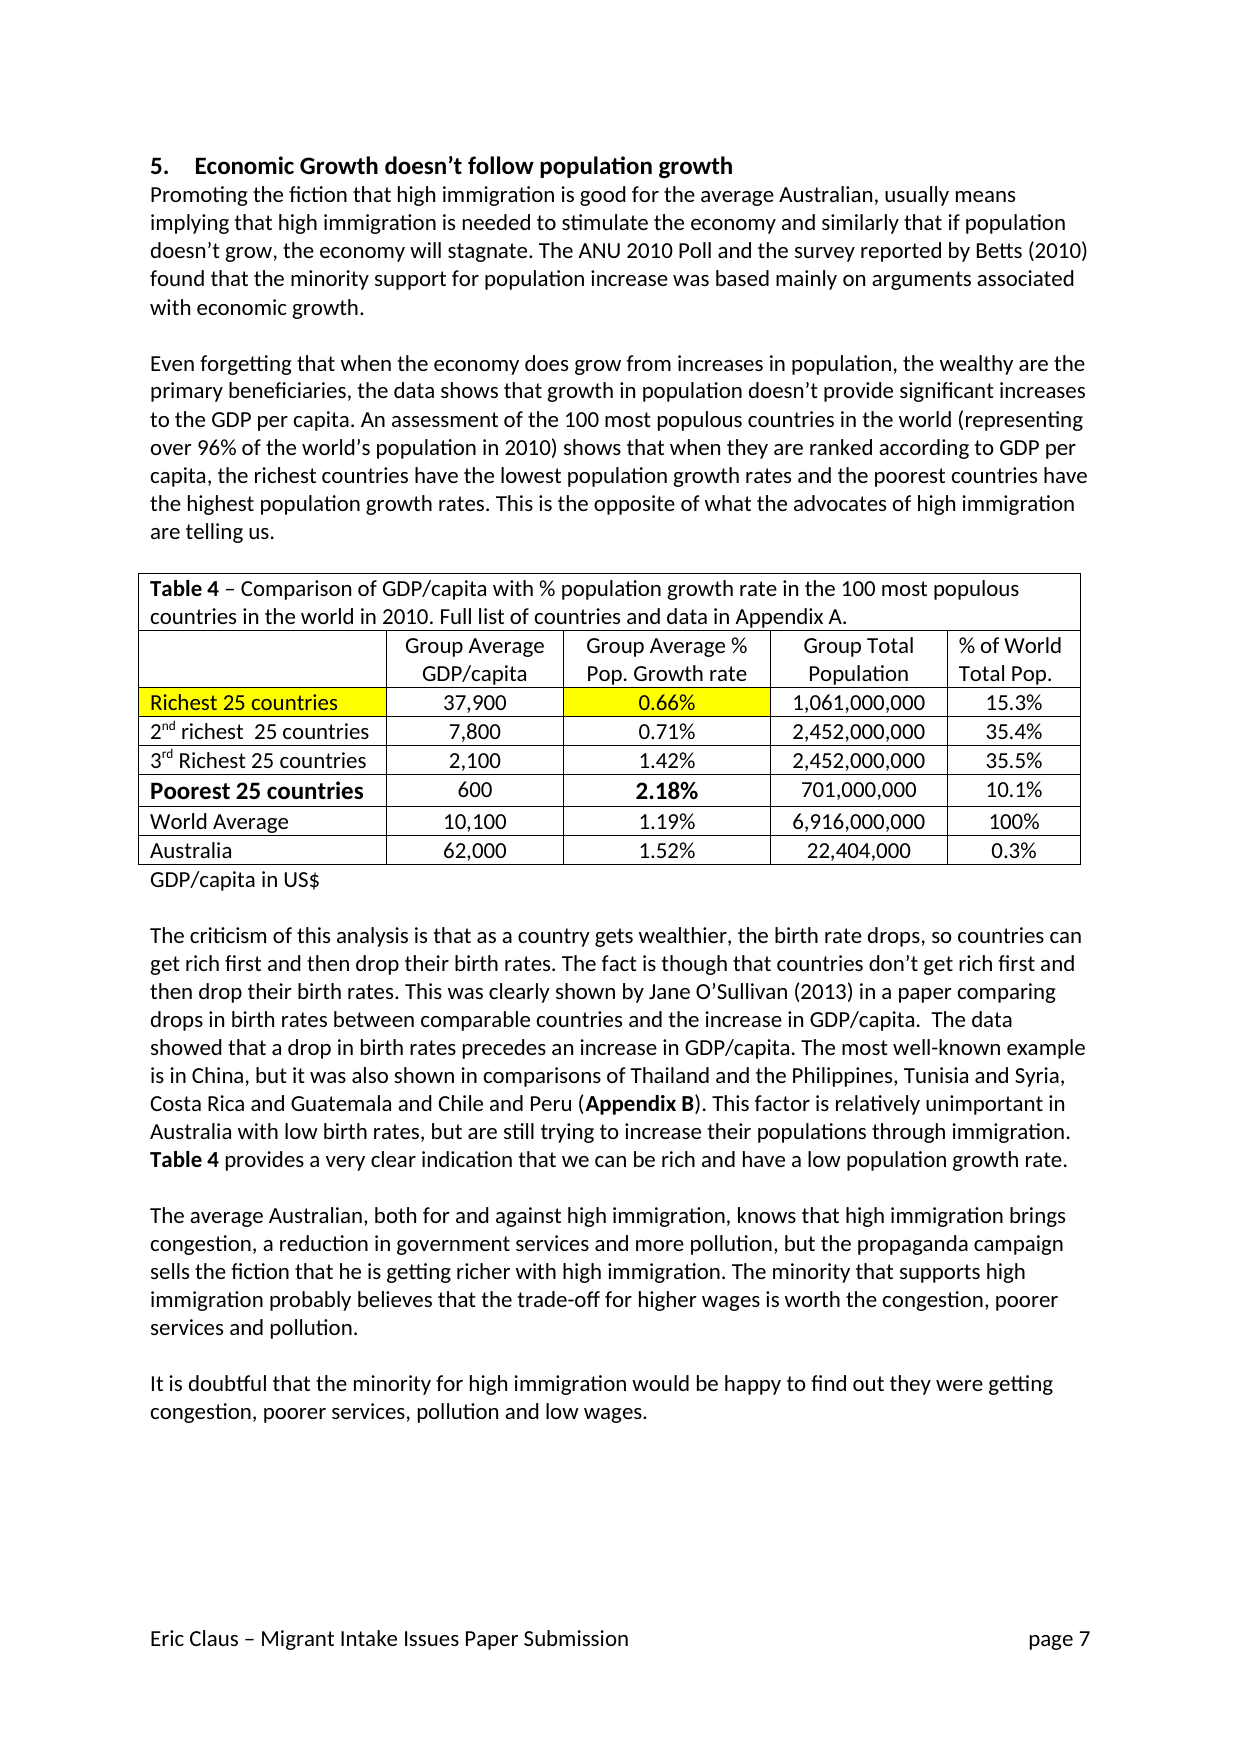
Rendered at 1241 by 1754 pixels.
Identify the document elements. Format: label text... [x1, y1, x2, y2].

table_cell 2,452,000,000 [771, 746, 947, 774]
table_cell 3rd Richest 25 countries [139, 746, 386, 774]
table_cell Group Average % Pop. Growth rate [564, 631, 770, 687]
table_cell 1.42% [564, 746, 770, 774]
text It is doubtful that the minority for high immigration would be happy to find out they were getting congestion, poorer services, pollution and low wages. [150, 1369, 1090, 1425]
table_cell 1,061,000,000 [771, 688, 947, 716]
table_cell 0.66% [564, 688, 770, 716]
table_cell 1.52% [564, 836, 770, 864]
table_cell 35.5% [948, 746, 1080, 774]
text The average Australian, both for and against high immigration, knows that high immigration brings congestion, a reduction in government services and more pollution, but the propaganda campaign sells the fiction that he is getting richer with high immigration. The minority that supports high immigration probably believes that the trade-off for higher wages is worth the congestion, poorer services and pollution. [150, 1201, 1090, 1341]
table_cell [139, 631, 386, 687]
text The criticism of this analysis is that as a country gets wealthier, the birth rate drops, so countries can get rich first and then drop their birth rates. The fact is though that countries don’t get rich first and then drop their birth rates. This was clearly shown by Jane O’Sullivan (2013) in a paper comparing drops in birth rates between comparable countries and the increase in GDP/capita. The data showed that a drop in birth rates precedes an increase in GDP/capita. The most well-known example is in China, but it was also shown in comparisons of Thailand and the Philippines, Tunisia and Syria, Costa Rica and Guatemala and Chile and Peru (Appendix B). This factor is relatively unimportant in Australia with low birth rates, but are still trying to increase their populations through immigration. Table 4 provides a very clear indication that we can be rich and have a low population growth rate. [150, 921, 1090, 1173]
text GDP/capita in US$ [150, 865, 1090, 893]
table_cell 0.71% [564, 717, 770, 745]
table_cell 2,452,000,000 [771, 717, 947, 745]
table_cell 2nd richest 25 countries [139, 717, 386, 745]
table_cell World Average [139, 807, 386, 835]
table_cell 37,900 [387, 688, 563, 716]
table_header Table 4 – Comparison of GDP/capita with % population growth rate in the 100 most populous countries in the world in 2010. Full list of countries and data in Appendix A. [139, 574, 1080, 630]
text Even forgetting that when the economy does grow from increases in population, the wealthy are the primary beneficiaries, the data shows that growth in population doesn’t provide significant increases to the GDP per capita. An assessment of the 100 most populous countries in the world (representing over 96% of the world’s population in 2010) shows that when they are ranked according to GDP per capita, the richest countries have the lowest population growth rates and the poorest countries have the highest population growth rates. This is the opposite of what the advocates of high immigration are telling us. [150, 349, 1090, 545]
text Promoting the fiction that high immigration is good for the average Australian, usually means implying that high immigration is needed to stimulate the economy and similarly that if population doesn’t grow, the economy will stagnate. The ANU 2010 Poll and the survey reported by Betts (2010) found that the minority support for population increase was based mainly on arguments associated with economic growth. [150, 181, 1090, 321]
table_cell 0.3% [948, 836, 1080, 864]
table_cell 62,000 [387, 836, 563, 864]
table_cell % of World Total Pop. [948, 631, 1080, 687]
table_cell Group Average GDP/capita [387, 631, 563, 687]
table_cell 35.4% [948, 717, 1080, 745]
table_cell 600 [387, 775, 563, 806]
table_cell Poorest 25 countries [139, 775, 386, 806]
table_cell 6,916,000,000 [771, 807, 947, 835]
table_cell 2.18% [564, 775, 770, 806]
table_cell Australia [139, 836, 386, 864]
table_cell 10,100 [387, 807, 563, 835]
list Economic Growth doesn’t follow population growth [150, 150, 1090, 181]
table_cell 2,100 [387, 746, 563, 774]
table_cell 15.3% [948, 688, 1080, 716]
table_cell Richest 25 countries [139, 688, 386, 716]
table_cell Group Total Population [771, 631, 947, 687]
table_cell 1.19% [564, 807, 770, 835]
table_cell 701,000,000 [771, 775, 947, 806]
table_cell 10.1% [948, 775, 1080, 806]
table_cell 22,404,000 [771, 836, 947, 864]
table_cell 7,800 [387, 717, 563, 745]
table_cell 100% [948, 807, 1080, 835]
